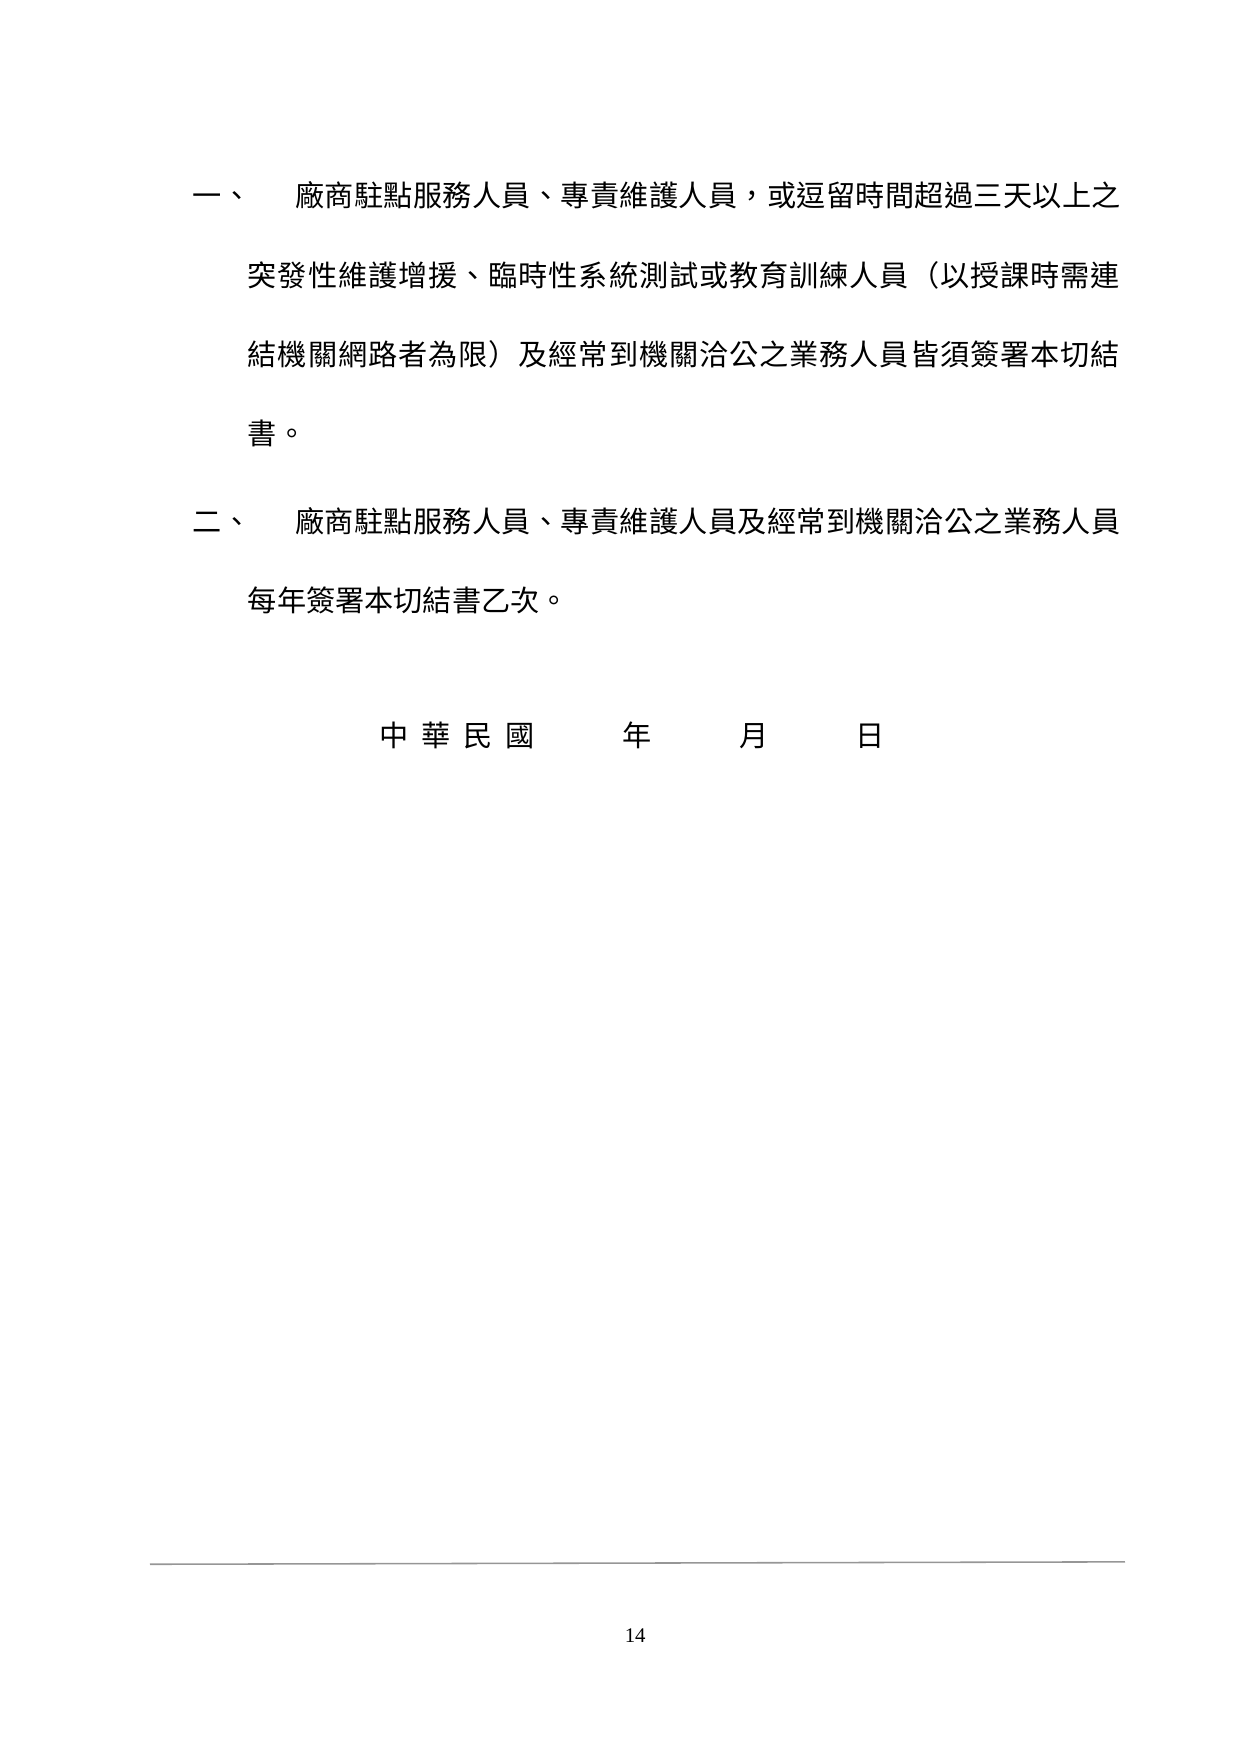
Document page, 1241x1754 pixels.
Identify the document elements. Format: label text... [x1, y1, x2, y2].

list 廠商駐點服務人員、專責維護人員，或逗留時間超過三天以上之突發性維護增援、臨時性系統測試或教育訓練人員（以授課時需連結機關網路者為限）及經常到機關洽公之業務人員皆須簽署本切結書。 [193, 154, 1122, 472]
text 中 華 民 國 年 月 日 [148, 694, 1116, 773]
list 廠商駐點服務人員、專責維護人員及經常到機關洽公之業務人員每年簽署本切結書乙次。 [193, 480, 1122, 638]
